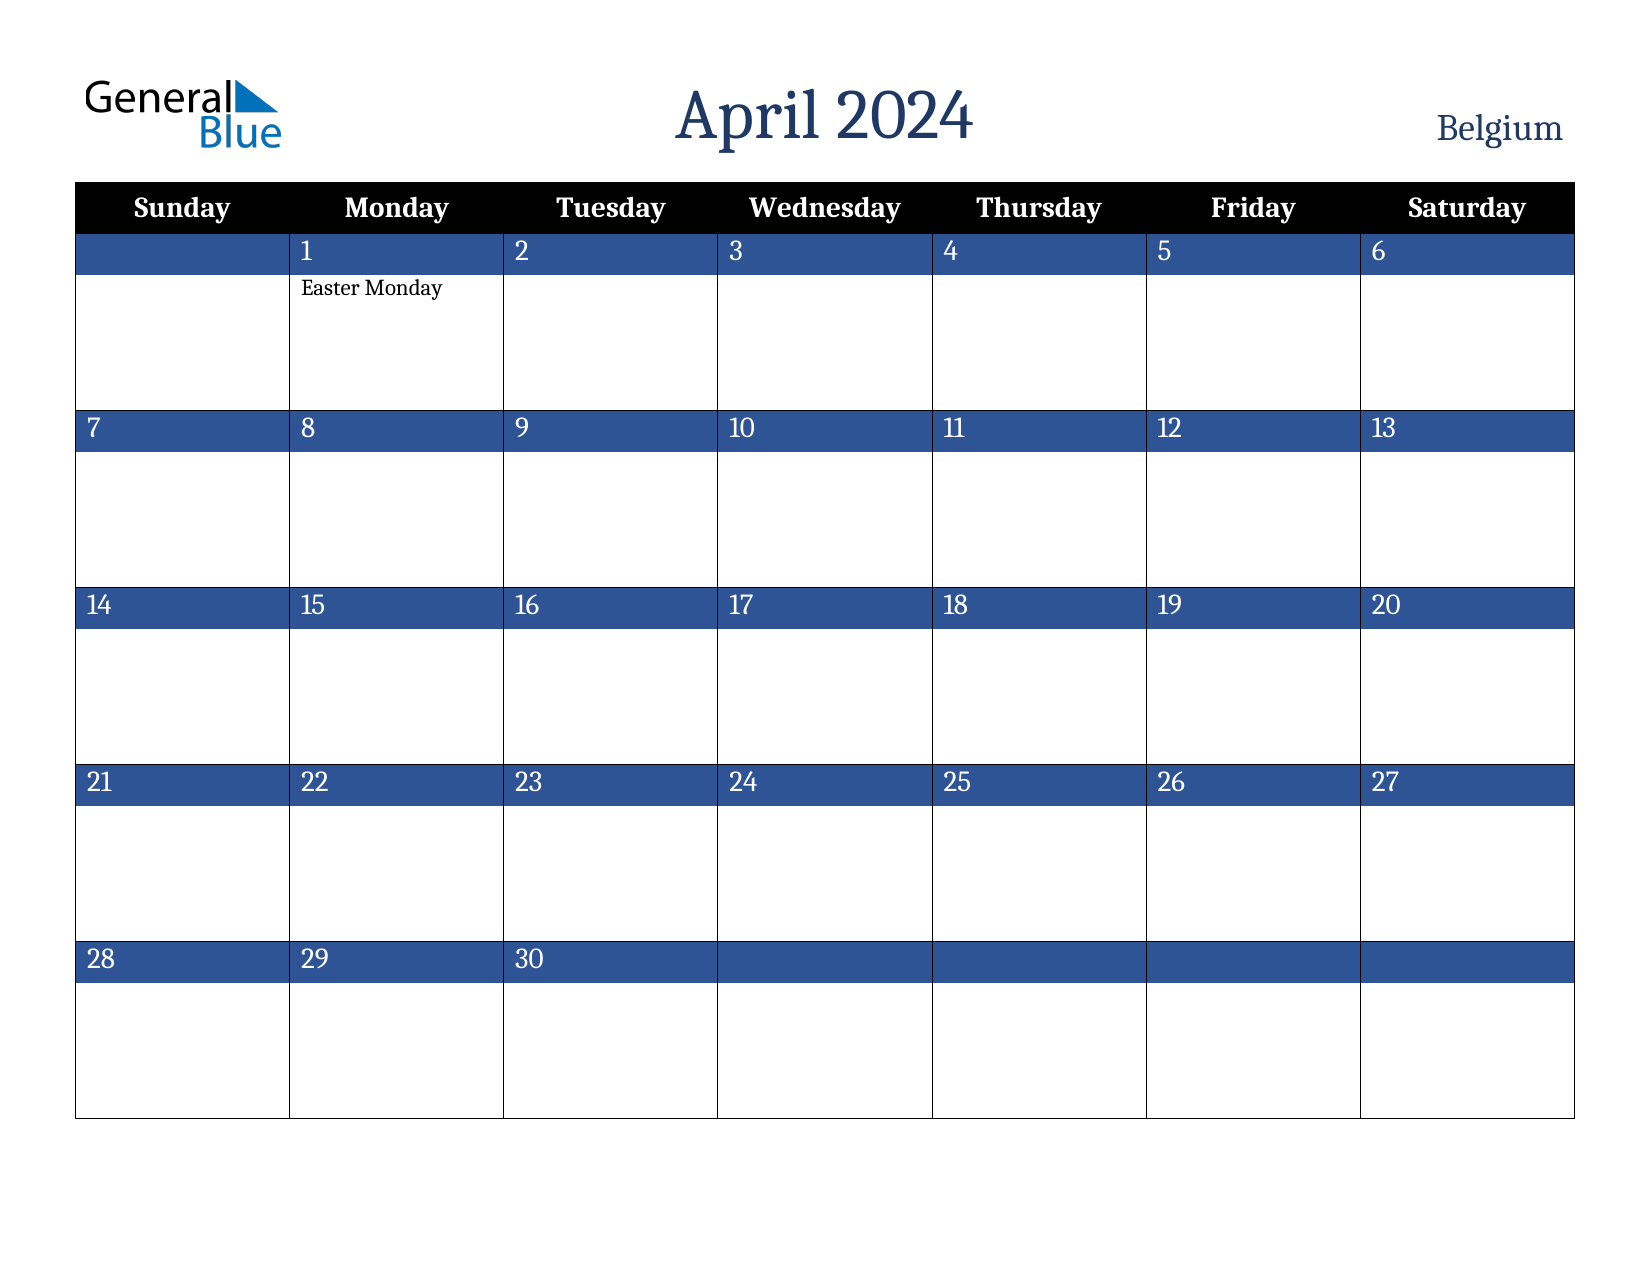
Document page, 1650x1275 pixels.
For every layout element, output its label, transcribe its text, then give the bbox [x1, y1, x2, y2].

table_cell 18 [933, 588, 1146, 629]
table_cell [504, 275, 717, 410]
table_cell [933, 942, 1146, 983]
table_cell 9 [504, 411, 717, 452]
table_cell [718, 452, 932, 587]
table_cell [290, 983, 503, 1118]
table_cell 23 [504, 765, 717, 806]
table_cell 27 [1361, 765, 1574, 806]
table_cell 15 [290, 588, 503, 629]
picture [86, 80, 281, 148]
table_cell 26 [1147, 765, 1360, 806]
table_cell Sunday [76, 183, 289, 233]
table_cell 8 [290, 411, 503, 452]
table_cell [1361, 629, 1574, 764]
table_cell Saturday [1361, 183, 1574, 233]
table_header [76, 75, 503, 182]
table_cell [290, 452, 503, 587]
table_cell Easter Monday [290, 275, 503, 410]
table_cell 6 [1361, 234, 1574, 275]
table_cell 29 [290, 942, 503, 983]
table_cell 4 [933, 234, 1146, 275]
table_cell [504, 806, 717, 941]
table_cell [1147, 275, 1360, 410]
table_cell [290, 629, 503, 764]
table_cell [933, 629, 1146, 764]
table_cell 30 [504, 942, 717, 983]
table_cell 24 [718, 765, 932, 806]
table_cell [1361, 983, 1574, 1118]
table_cell 28 [76, 942, 289, 983]
table_cell [76, 452, 289, 587]
table_cell 2 [504, 234, 717, 275]
table_cell 3 [718, 234, 932, 275]
table_cell [933, 806, 1146, 941]
table_header April 2024 [504, 75, 1146, 182]
table_cell 14 [76, 588, 289, 629]
table_cell [76, 629, 289, 764]
table_cell [718, 983, 932, 1118]
table_cell [1147, 942, 1360, 983]
table_cell [76, 806, 289, 941]
table_cell [718, 629, 932, 764]
table_cell [76, 234, 289, 275]
table_cell [1147, 983, 1360, 1118]
table_cell 25 [933, 765, 1146, 806]
table_cell [1361, 806, 1574, 941]
table_cell Tuesday [504, 183, 717, 233]
table_cell 11 [933, 411, 1146, 452]
table_cell 20 [1361, 588, 1574, 629]
table_cell Thursday [933, 183, 1146, 233]
table_cell 10 [718, 411, 932, 452]
table_cell [933, 275, 1146, 410]
table_cell Wednesday [718, 183, 932, 233]
table_cell [504, 983, 717, 1118]
table_cell 19 [1147, 588, 1360, 629]
table_cell [504, 452, 717, 587]
table_cell [504, 629, 717, 764]
table_cell 1 [290, 234, 503, 275]
table_cell [718, 942, 932, 983]
table_cell [1147, 806, 1360, 941]
table_cell 16 [504, 588, 717, 629]
table_cell 5 [1147, 234, 1360, 275]
table_cell [933, 452, 1146, 587]
table_cell Friday [1147, 183, 1360, 233]
table_cell [1147, 629, 1360, 764]
table_cell 17 [718, 588, 932, 629]
table_cell [1361, 452, 1574, 587]
table_cell [76, 275, 289, 410]
table_cell [1361, 942, 1574, 983]
table_cell [718, 275, 932, 410]
table_cell 7 [76, 411, 289, 452]
table_cell 21 [76, 765, 289, 806]
table_cell Monday [290, 183, 503, 233]
table_cell [290, 806, 503, 941]
table_cell [76, 983, 289, 1118]
table_header Belgium [1146, 75, 1574, 182]
table_cell [933, 983, 1146, 1118]
table_cell [1361, 275, 1574, 410]
table_cell [1147, 452, 1360, 587]
table_cell 12 [1147, 411, 1360, 452]
table_cell 22 [290, 765, 503, 806]
table_cell 13 [1361, 411, 1574, 452]
table_cell [718, 806, 932, 941]
